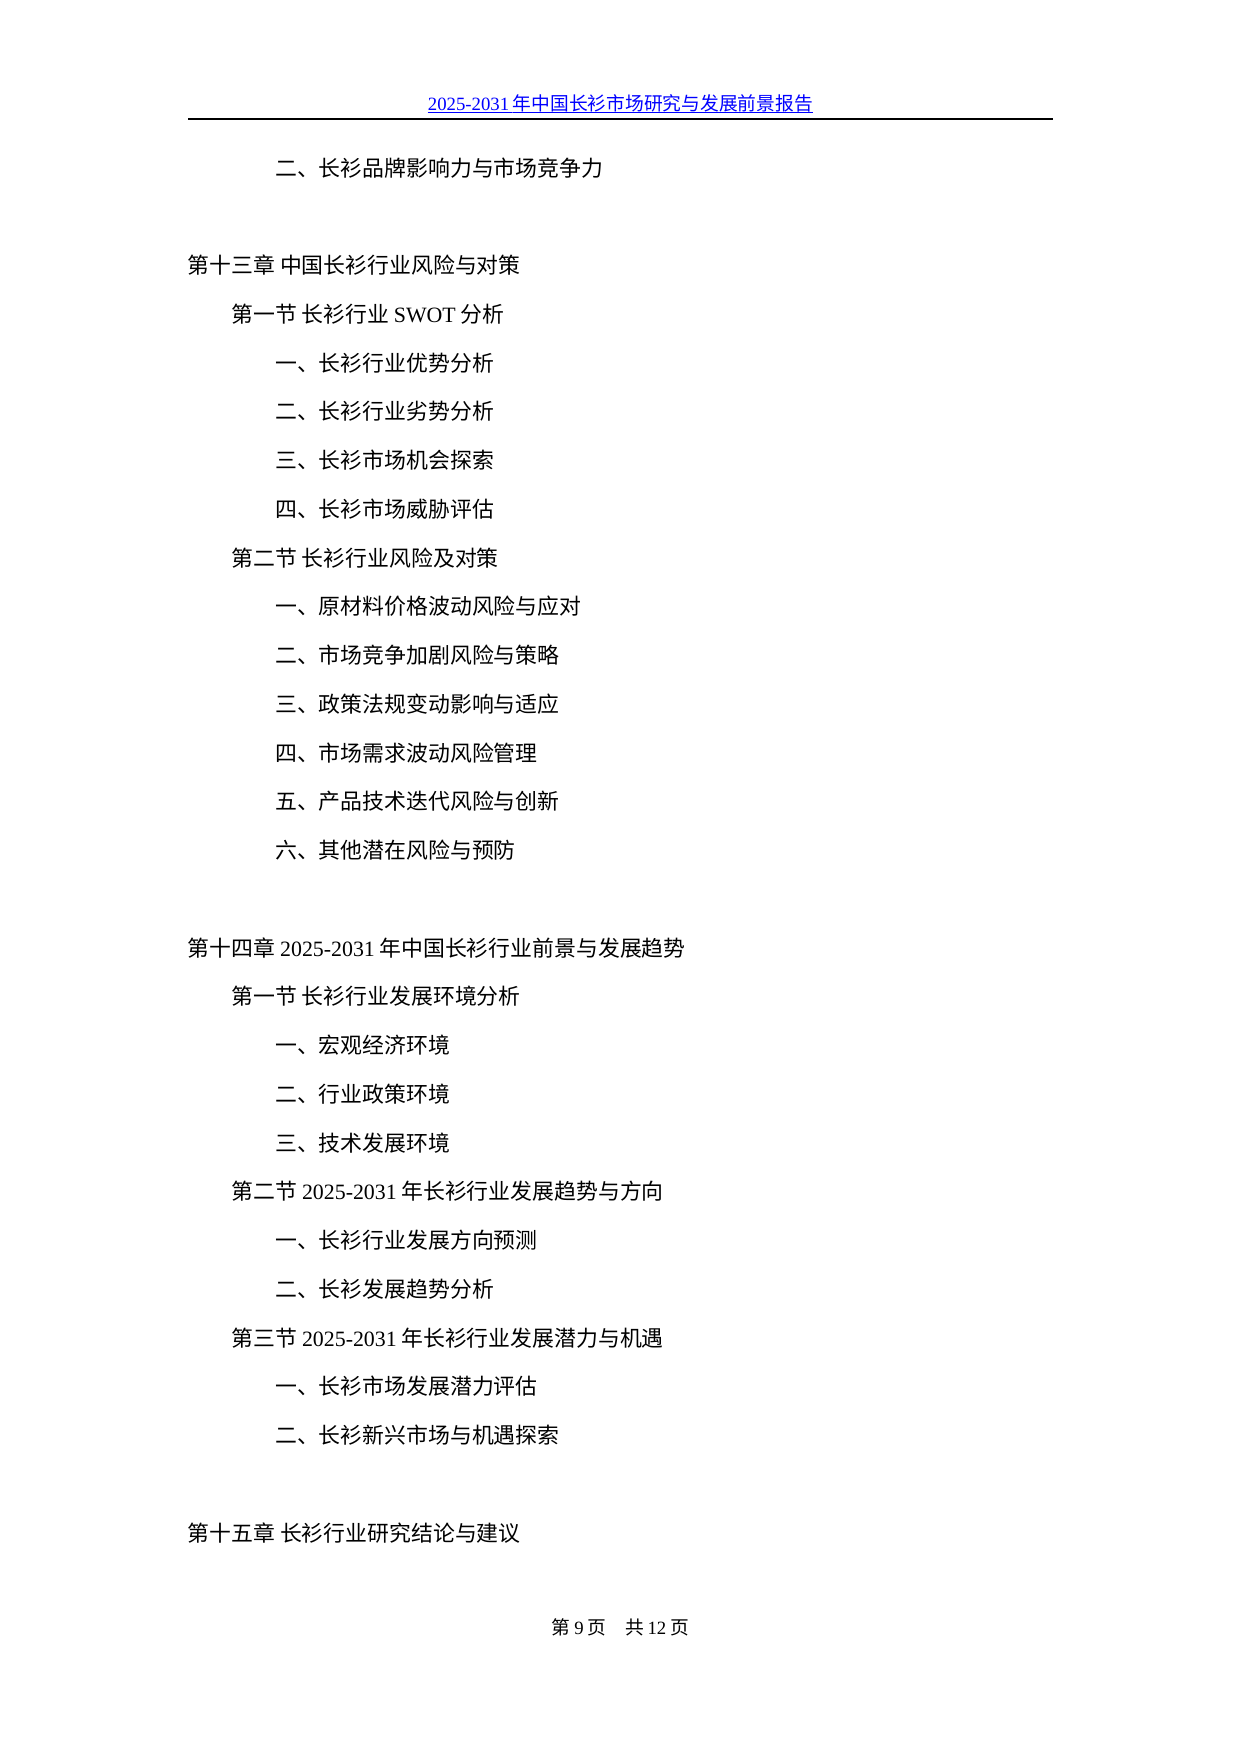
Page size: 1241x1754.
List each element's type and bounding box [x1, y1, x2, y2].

text [187, 150, 1053, 1548]
